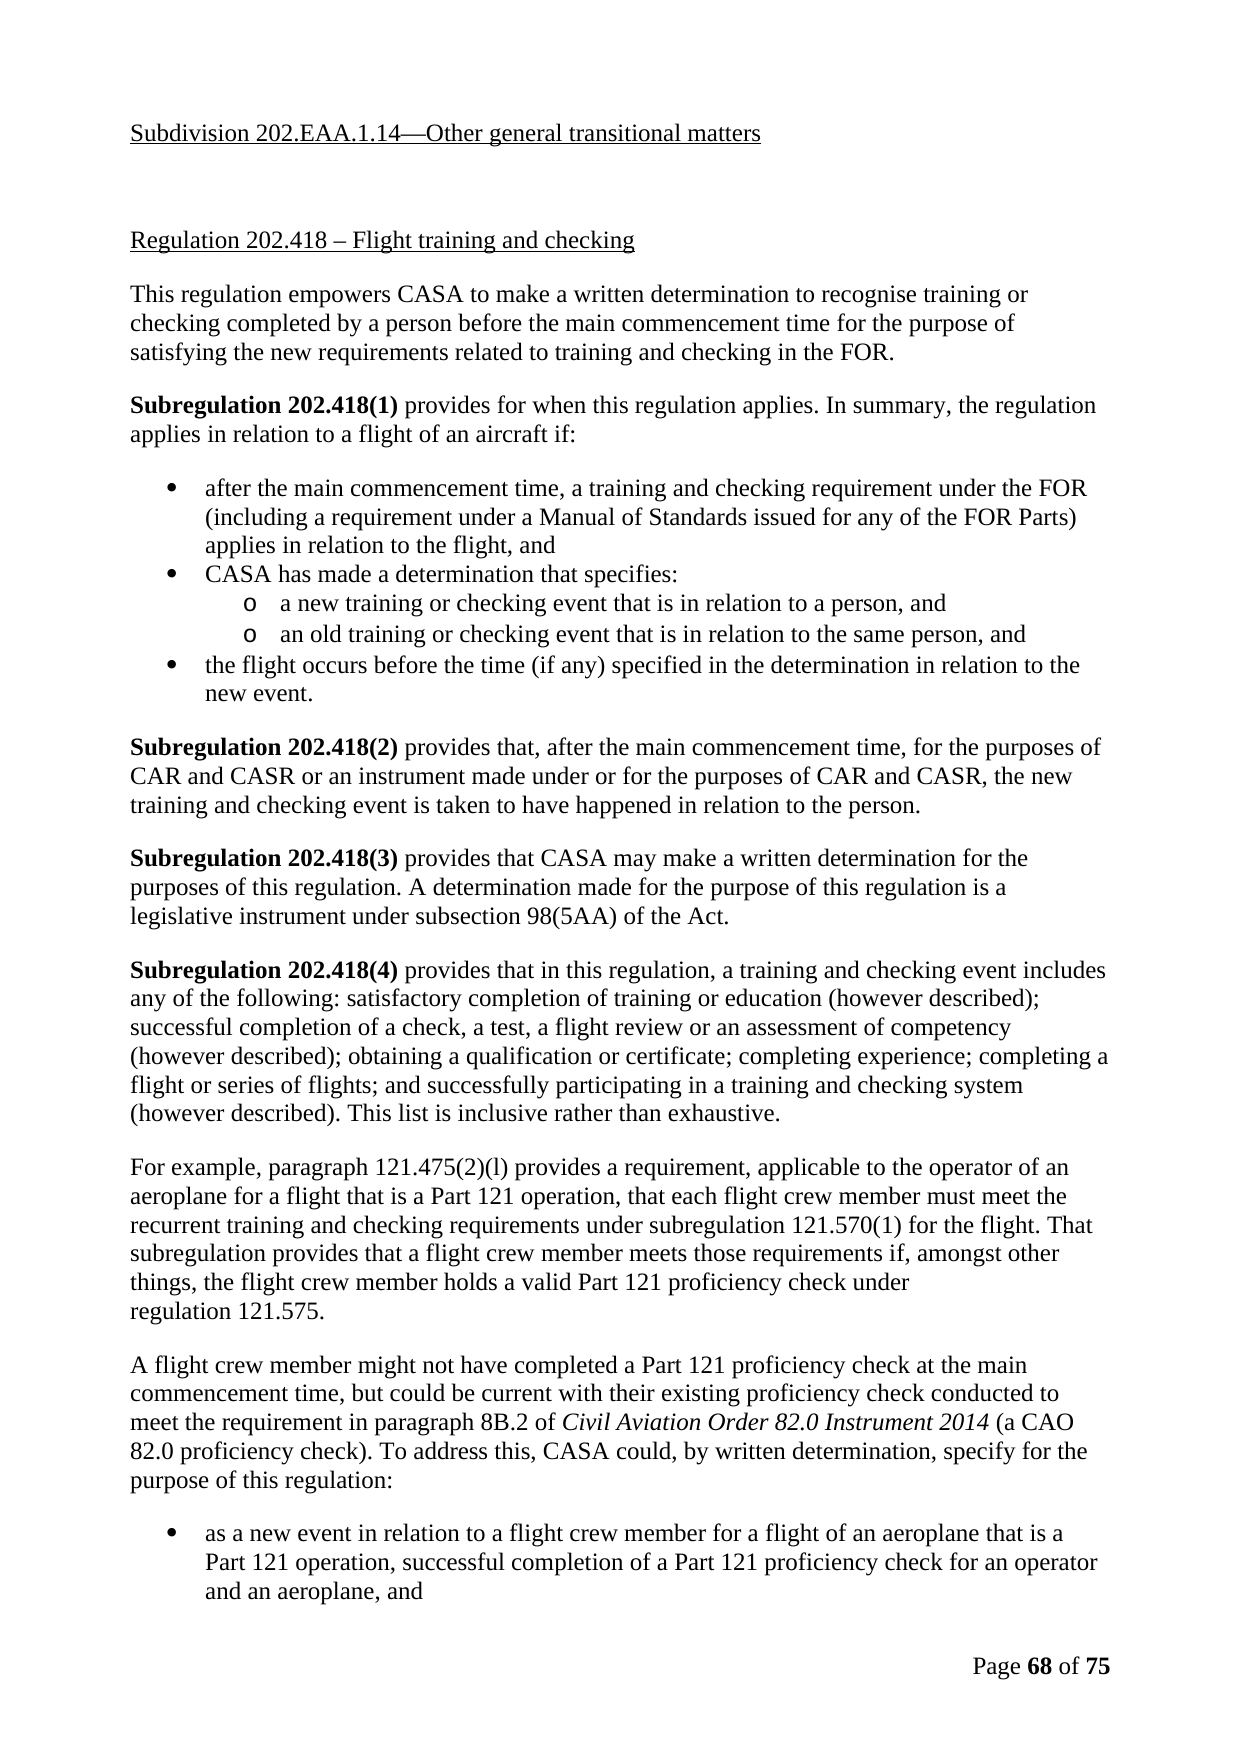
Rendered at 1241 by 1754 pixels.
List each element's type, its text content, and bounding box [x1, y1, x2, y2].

list the flight occurs before the time (if any) specified in the determination in relation to the new event. [167, 650, 1110, 707]
text This regulation empowers CASA to make a written determination to recognise training or checking completed by a person before the main commencement time for the purpose of satisfying the new requirements related to training and checking in the FOR. [130, 279, 1110, 366]
text For example, paragraph 121.475(2)(l) provides a requirement, applicable to the operator of an aeroplane for a flight that is a Part 121 operation, that each flight crew member must meet the recurrent training and checking requirements under subregulation 121.570(1) for the flight. That subregulation provides that a flight crew member meets those requirements if, amongst other things, the flight crew member holds a valid Part 121 proficiency check under regulation 121.575. [130, 1152, 1110, 1325]
subtitle Subdivision 202.EAA.1.14—Other general transitional matters [130, 118, 1110, 147]
list after the main commencement time, a training and checking requirement under the FOR (including a requirement under a Manual of Standards issued for any of the FOR Parts) applies in relation to the flight, and [167, 473, 1110, 559]
list an old training or checking event that is in relation to the same person, and [242, 619, 1110, 650]
text A flight crew member might not have completed a Part 121 proficiency check at the main commencement time, but could be current with their existing proficiency check conducted to meet the requirement in paragraph 8B.2 of Civil Aviation Order 82.0 Instrument 2014 (a CAO 82.0 proficiency check). To address this, CASA could, by written determination, specify for the purpose of this regulation: [130, 1350, 1110, 1493]
text Subregulation 202.418(2) provides that, after the main commencement time, for the purposes of CAR and CASR or an instrument made under or for the purposes of CAR and CASR, the new training and checking event is taken to have happened in relation to the person. [130, 732, 1110, 818]
text Subregulation 202.418(4) provides that in this regulation, a training and checking event includes any of the following: satisfactory completion of training or education (however described); successful completion of a check, a test, a flight review or an assessment of competency (however described); obtaining a qualification or certificate; completing experience; completing a flight or series of flights; and successfully participating in a training and checking system (however described). This list is inclusive rather than exhaustive. [130, 955, 1110, 1127]
list CASA has made a determination that specifies: [167, 559, 1110, 588]
list a new training or checking event that is in relation to a person, and [242, 588, 1110, 619]
text Subregulation 202.418(3) provides that CASA may make a written determination for the purposes of this regulation. A determination made for the purpose of this regulation is a legislative instrument under subsection 98(5AA) of the Act. [130, 843, 1110, 930]
list as a new event in relation to a flight crew member for a flight of an aeroplane that is a Part 121 operation, successful completion of a Part 121 proficiency check for an operator and an aeroplane, and [167, 1518, 1110, 1605]
text Regulation 202.418 – Flight training and checking [130, 226, 1110, 254]
text Subregulation 202.418(1) provides for when this regulation applies. In summary, the regulation applies in relation to a flight of an aircraft if: [130, 391, 1110, 448]
